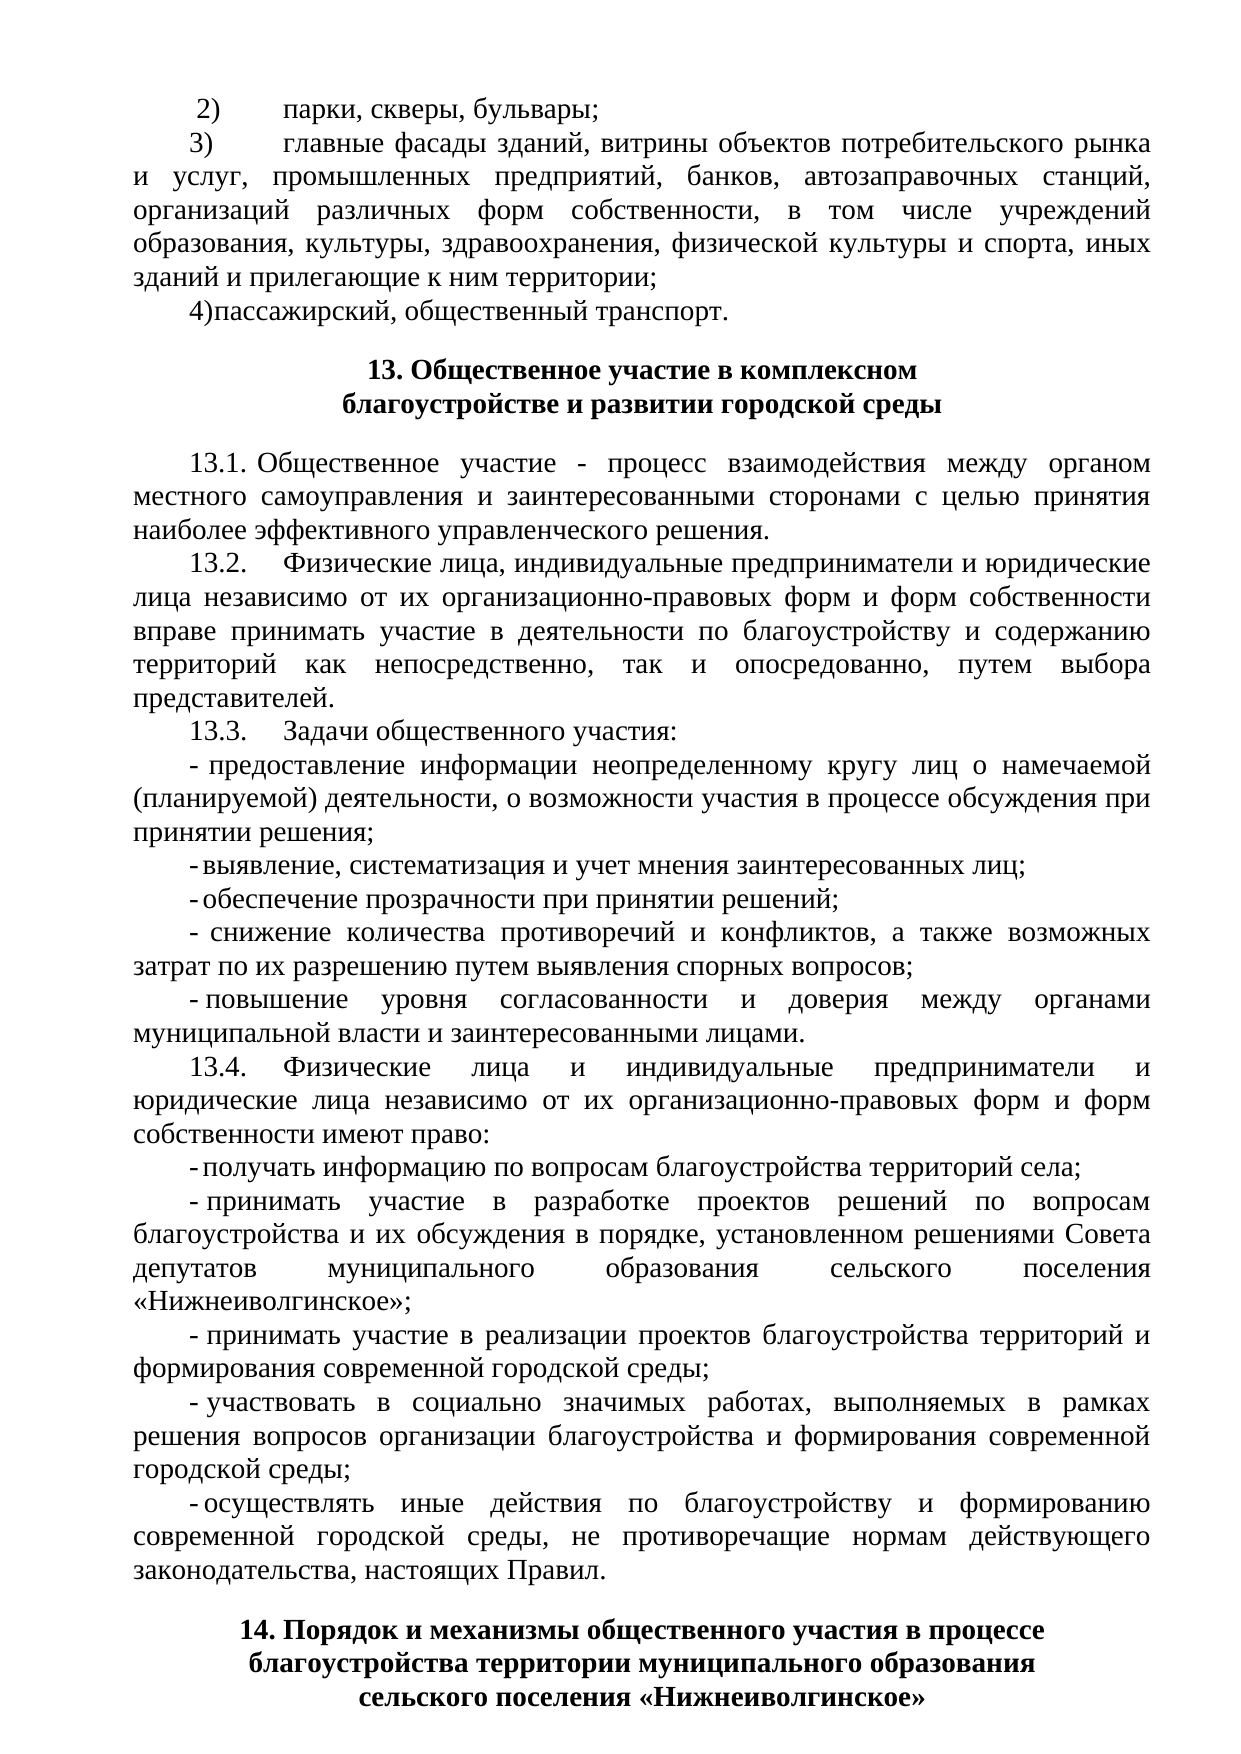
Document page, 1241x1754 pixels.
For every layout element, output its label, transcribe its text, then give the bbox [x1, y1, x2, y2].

text - осуществлять иные действия по благоустройству и формированию современной городской среды, не противоречащие нормам действующего законодательства, настоящих Правил. [133, 1485, 1151, 1585]
list Задачи общественного участия: [189, 713, 1152, 747]
text сельского поселения «Нижнеиволгинское» [133, 1679, 1151, 1712]
text - повышение уровня согласованности и доверия между органами муниципальной власти и заинтересованными лицами. [133, 982, 1152, 1049]
text 2) парки, скверы, бульвары; [189, 91, 1152, 125]
text - снижение количества противоречий и конфликтов, а также возможных затрат по их разрешению путем выявления спорных вопросов; [133, 914, 1151, 982]
list Физические лица, индивидуальные предприниматели и юридические лица независимо от их организационно-правовых форм и форм собственности вправе принимать участие в деятельности по благоустройству и содержанию территорий как непосредственно, так и опосредованно, путем выбора представителей. [133, 546, 1152, 713]
text 13.1. Общественное участие - процесс взаимодействия между органом местного самоуправления и заинтересованными сторонами с целью принятия наиболее эффективного управленческого решения. [133, 445, 1152, 546]
list принимать участие в разработке проектов решений по вопросам благоустройства и их обсуждения в порядке, установленном решениями Совета депутатов муниципального образования сельского поселения «Нижнеиволгинское»; [133, 1183, 1151, 1317]
text 4) пассажирский, общественный транспорт. [189, 293, 1152, 326]
text - получать информацию по вопросам благоустройства территорий села; [189, 1149, 1152, 1183]
text 14. Порядок и механизмы общественного участия в процессе [133, 1612, 1151, 1645]
list обеспечение прозрачности при принятии решений; [189, 881, 1152, 914]
list выявление, систематизация и учет мнения заинтересованных лиц; [189, 847, 1152, 881]
text 3) главные фасады зданий, витрины объектов потребительского рынка и услуг, промышленных предприятий, банков, автозаправочных станций, организаций различных форм собственности, в том числе учреждений образования, культуры, здравоохранения, физической культуры и спорта, иных зданий и прилегающие к ним территории; [133, 125, 1152, 293]
text - предоставление информации неопределенному кругу лиц о намечаемой (планируемой) деятельности, о возможности участия в процессе обсуждения при принятии решения; [133, 747, 1152, 847]
text благоустройства территории муниципального образования [133, 1645, 1151, 1679]
text 13. Общественное участие в комплексном благоустройстве и развитии городской среды [313, 352, 971, 419]
text 13.4. Физические лица и индивидуальные предприниматели и юридические лица независимо от их организационно-правовых форм и форм собственности имеют право: [133, 1049, 1151, 1149]
list принимать участие в реализации проектов благоустройства территорий и формирования современной городской среды; [133, 1317, 1151, 1384]
list участвовать в социально значимых работах, выполняемых в рамках решения вопросов организации благоустройства и формирования современной городской среды; [133, 1384, 1151, 1485]
